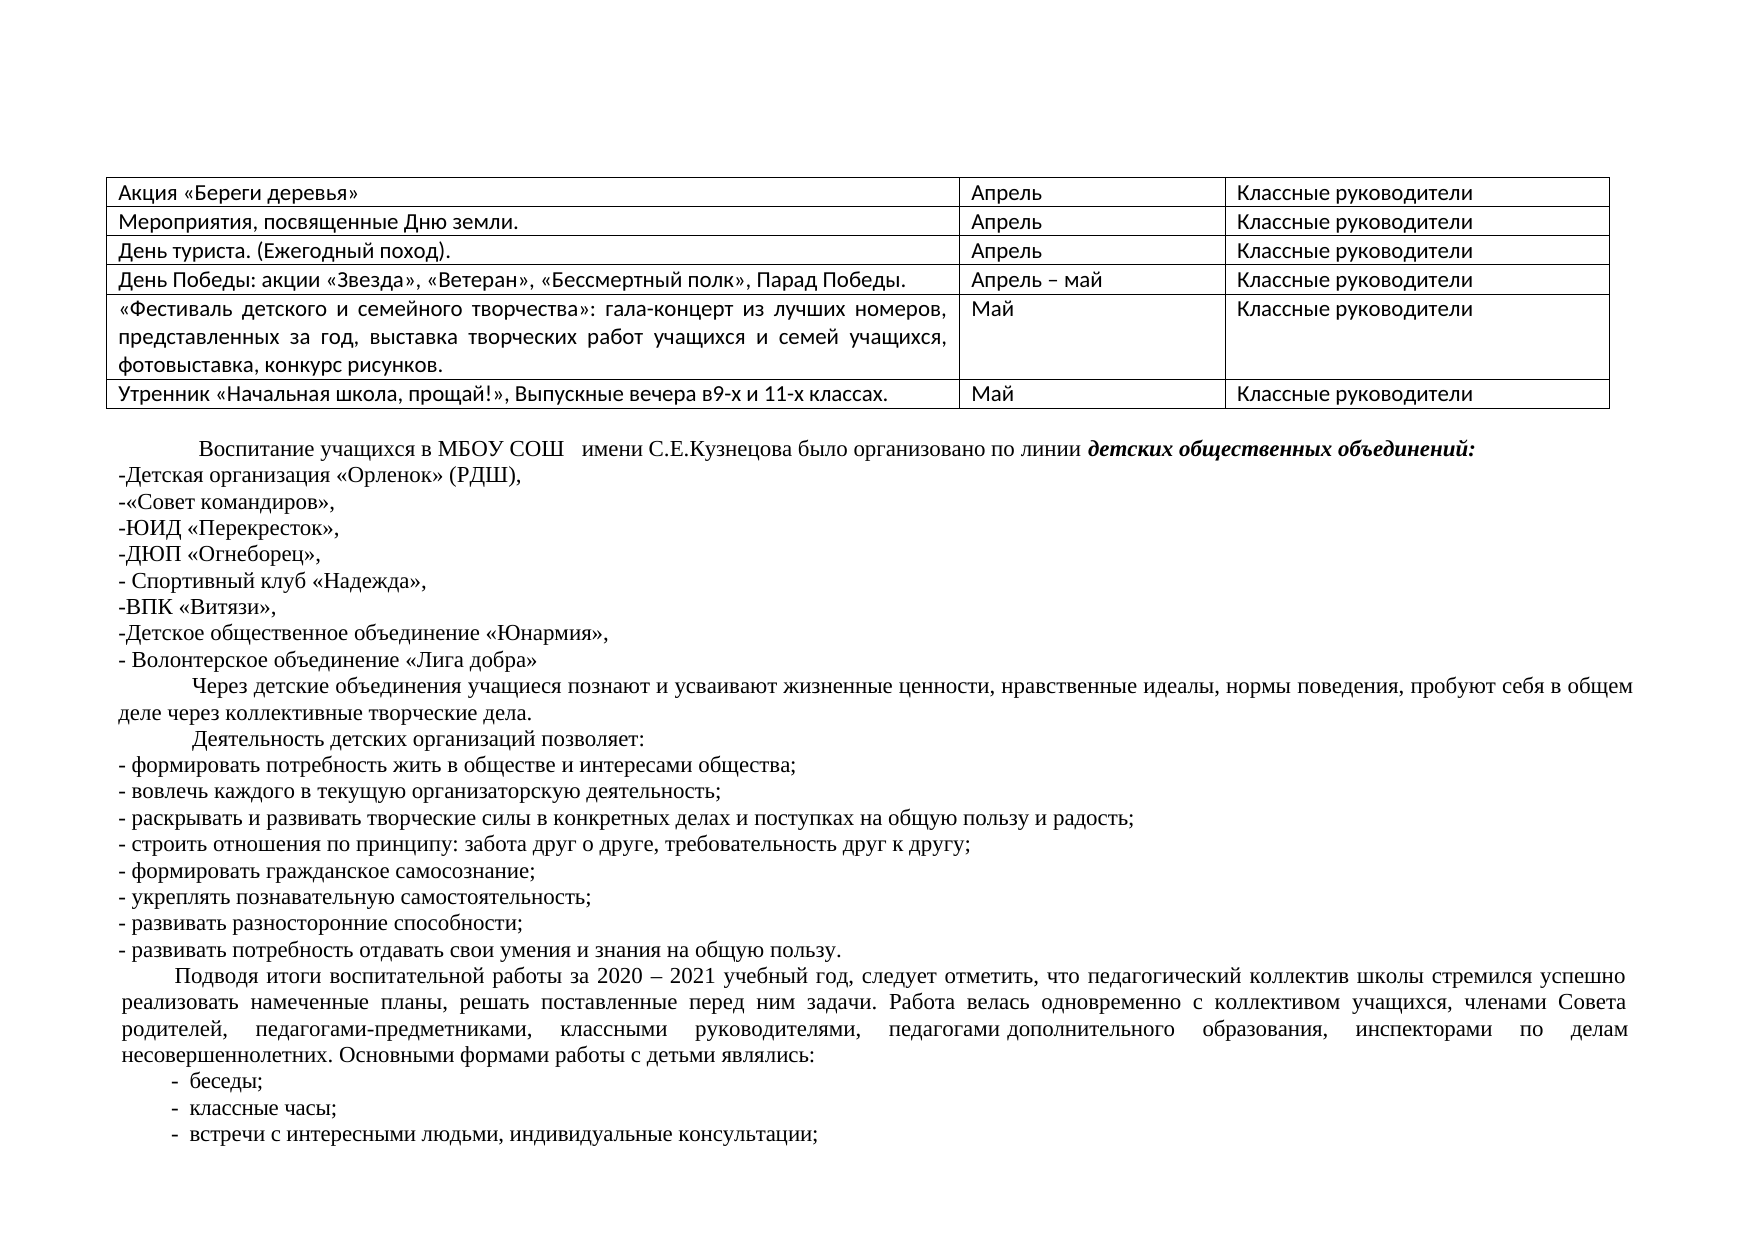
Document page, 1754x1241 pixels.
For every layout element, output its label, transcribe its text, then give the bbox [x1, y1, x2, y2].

text - беседы; [171, 1067, 1636, 1094]
table_cell Мероприятия, посвященные Дню земли. [107, 207, 959, 235]
text - классные часы; [171, 1094, 1636, 1120]
text - формировать гражданское самосознание; [118, 857, 1636, 883]
table_cell Апрель [960, 207, 1225, 235]
table_cell Апрель [960, 236, 1225, 264]
table_cell Май [960, 295, 1225, 378]
text - Волонтерское объединение «Лига добра» [118, 646, 1636, 672]
text - укреплять познавательную самостоятельность; [118, 883, 1636, 909]
table_cell Классные руководители [1226, 207, 1609, 235]
text -ДЮП «Огнеборец», [118, 540, 1636, 567]
text - раскрывать и развивать творческие силы в конкретных делах и поступках на общую пользу и радость; [118, 804, 1636, 830]
text Подводя итоги воспитательной работы за 2020 – 2021 учебный год, следует отметить, что педагогический коллектив школы стремился успешно реализовать намеченные планы, решать поставленные перед ним задачи. Работа велась одновременно с коллективом учащихся, членами Совета родителей, педагогами-предметниками, классными руководителями, педагогами дополнительного образования, инспекторами по делам несовершеннолетних. Основными формами работы с детьми являлись: [121, 962, 1628, 1067]
text -Детское общественное объединение «Юнармия», [118, 619, 1636, 646]
table_cell Акция «Береги деревья» [107, 178, 959, 206]
table_cell Классные руководители [1226, 236, 1609, 264]
table_cell День Победы: акции «Звезда», «Ветеран», «Бессмертный полк», Парад Победы. [107, 265, 959, 293]
table_cell Классные руководители [1226, 265, 1609, 293]
text - строить отношения по принципу: забота друг о друге, требовательность друг к другу; [118, 830, 1636, 857]
table_cell Классные руководители [1226, 380, 1609, 408]
table_cell Апрель [960, 178, 1225, 206]
table_cell «Фестиваль детского и семейного творчества»: гала-концерт из лучших номеров, представленных за год, выставка творческих работ учащихся и семей учащихся, фотовыставка, конкурс рисунков. [107, 295, 959, 378]
text -ВПК «Витязи», [118, 593, 1636, 619]
text - развивать разносторонние способности; [118, 909, 1636, 936]
text -«Совет командиров», [118, 488, 1636, 514]
table_cell Май [960, 380, 1225, 408]
text Деятельность детских организаций позволяет: [118, 725, 1636, 751]
text Через детские объединения учащиеся познают и усваивают жизненные ценности, нравственные идеалы, нормы поведения, пробуют себя в общем деле через коллективные творческие дела. [118, 672, 1636, 725]
text - встречи с интересными людьми, индивидуальные консультации; [171, 1120, 1636, 1147]
table_cell День туриста. (Ежегодный поход). [107, 236, 959, 264]
text - вовлечь каждого в текущую организаторскую деятельность; [118, 778, 1636, 804]
text - формировать потребность жить в обществе и интересами общества; [118, 751, 1636, 778]
table_cell Утренник «Начальная школа, прощай!», Выпускные вечера в9-х и 11-х классах. [107, 380, 959, 408]
text -Детская организация «Орленок» (РДШ), [118, 461, 1636, 488]
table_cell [1226, 178, 1609, 206]
text -ЮИД «Перекресток», [118, 514, 1636, 540]
text - Спортивный клуб «Надежда», [118, 567, 1636, 593]
text Воспитание учащихся в МБОУ СОШ имени С.Е.Кузнецова было организовано по линии детских общественных объединений: [118, 435, 1636, 461]
table_cell Апрель – май [960, 265, 1225, 293]
table_cell Классные руководители [1226, 295, 1609, 378]
text - развивать потребность отдавать свои умения и знания на общую пользу. [118, 936, 1636, 962]
